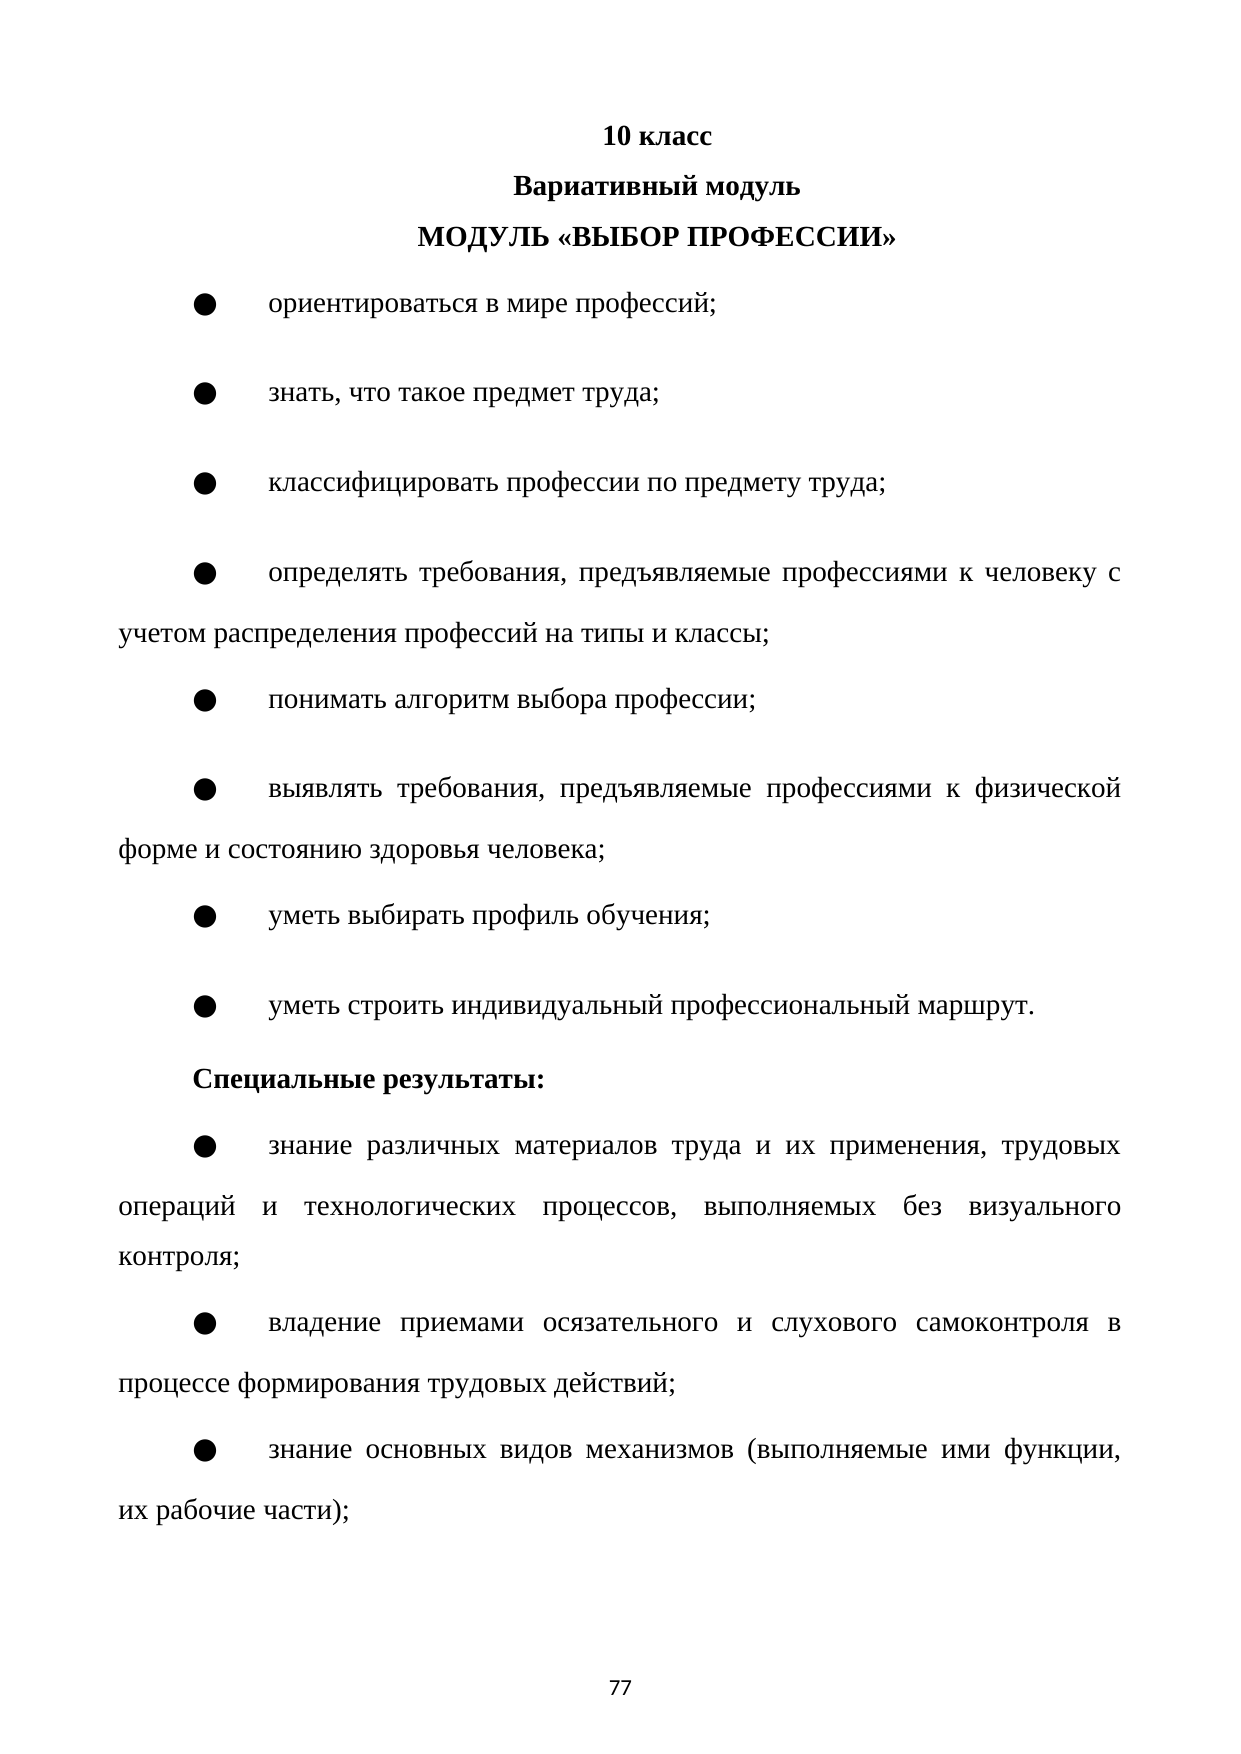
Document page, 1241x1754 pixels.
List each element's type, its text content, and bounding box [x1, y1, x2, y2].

list определять требования, предъявляемые профессиями к человеку с учетом распределения профессий на типы и классы; [118, 538, 1122, 648]
text 10 класс [118, 118, 1122, 152]
text Вариативный модуль [118, 168, 1122, 202]
list уметь строить индивидуальный профессиональный маршрут. [118, 971, 1122, 1031]
list классифицировать профессии по предмету труда; [118, 448, 1122, 508]
list знание различных материалов труда и их применения, трудовых операций и технологических процессов, выполняемых без визуального контроля; [118, 1111, 1122, 1272]
text МОДУЛЬ «ВЫБОР ПРОФЕССИИ» [118, 219, 1122, 252]
list выявлять требования, предъявляемые профессиями к физической форме и состоянию здоровья человека; [118, 755, 1122, 865]
text Специальные результаты: [118, 1061, 1122, 1094]
list знать, что такое предмет труда; [118, 359, 1122, 418]
list уметь выбирать профиль обучения; [118, 882, 1122, 941]
list знание основных видов механизмов (выполняемые ими функции, их рабочие части); [118, 1415, 1122, 1525]
list ориентироваться в мире профессий; [118, 269, 1122, 329]
list владение приемами осязательного и слухового самоконтроля в процессе формирования трудовых действий; [118, 1288, 1122, 1398]
list понимать алгоритм выбора профессии; [118, 665, 1122, 725]
